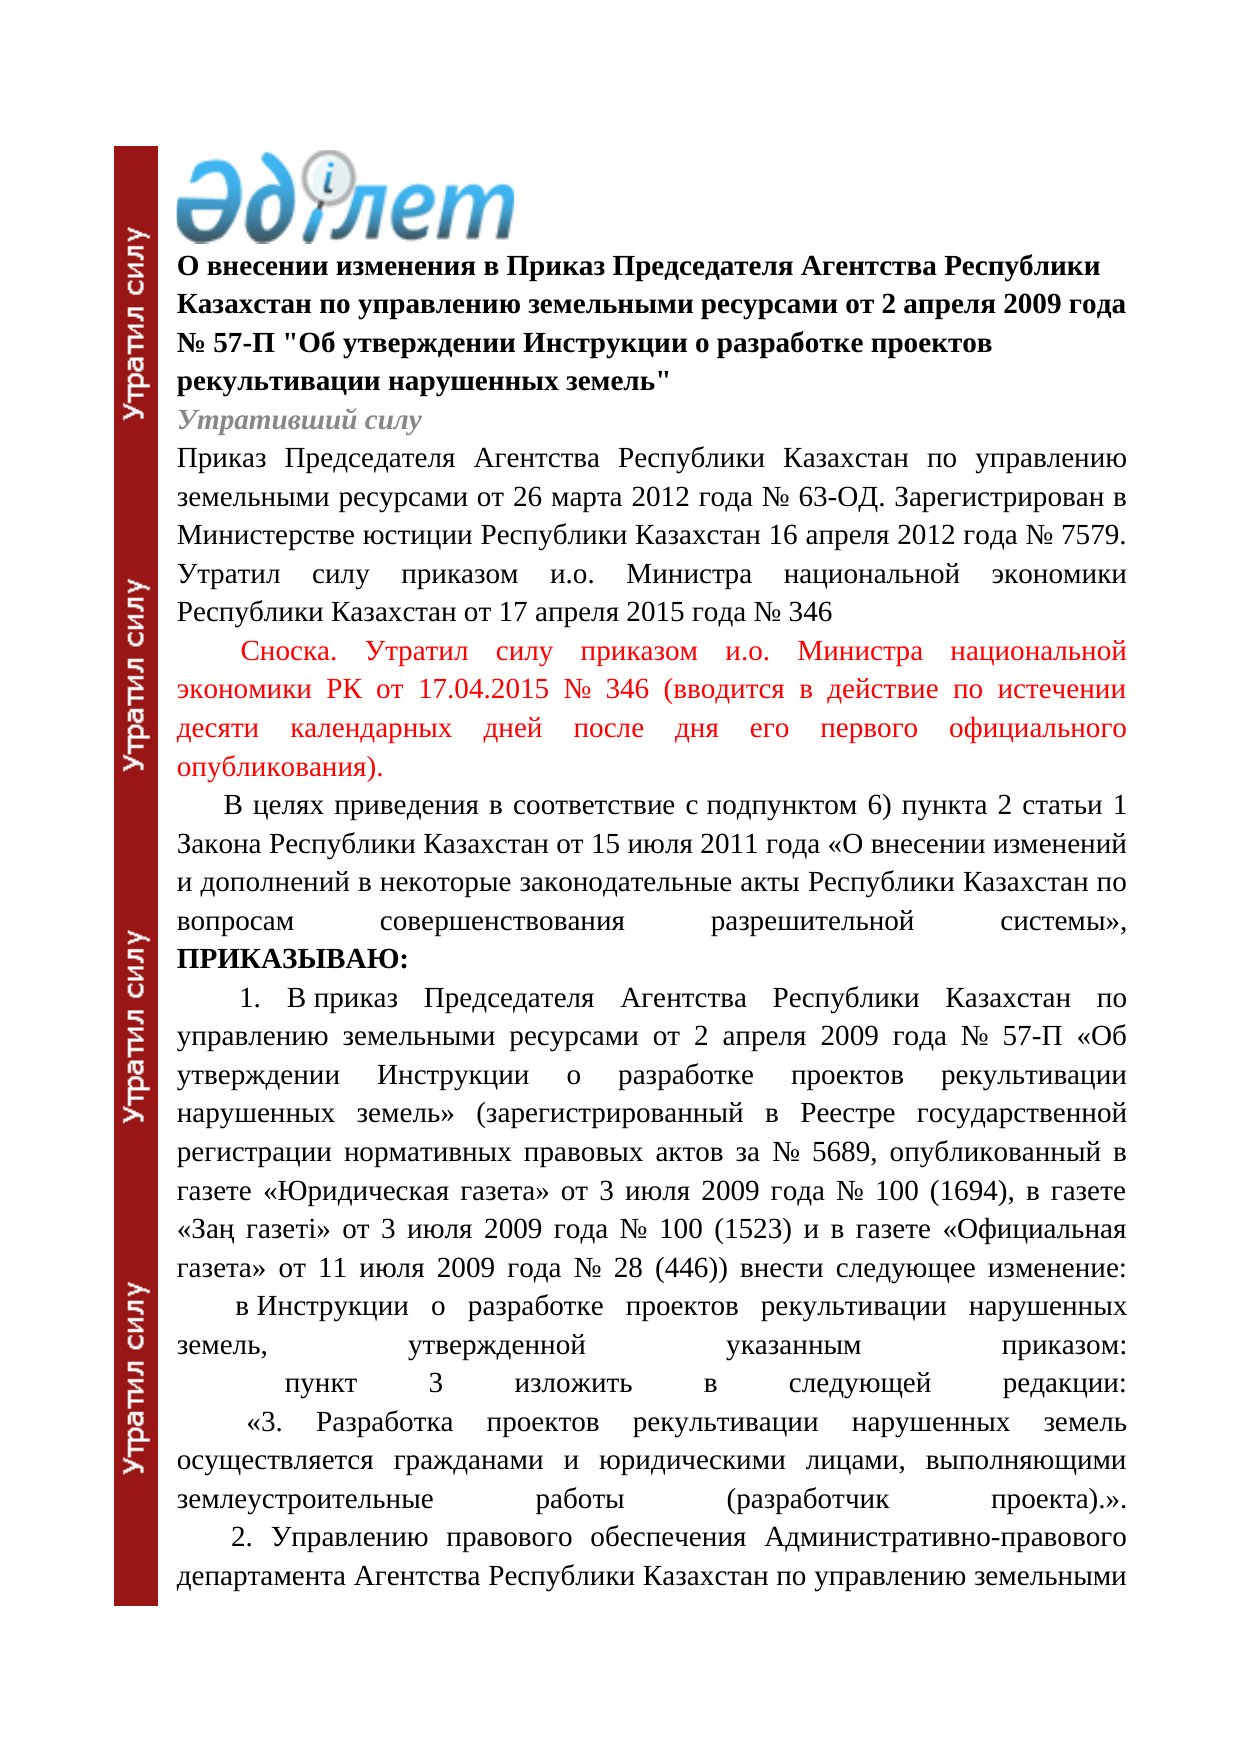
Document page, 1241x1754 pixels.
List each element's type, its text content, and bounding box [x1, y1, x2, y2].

text Сноска. Утратил силу приказом и.о. Министра национальной экономики РК от 17.04.2015 № 346 (вводится в действие по истечении десяти календарных дней после дня его первого официального опубликования). [112, 633, 1128, 782]
text Утративший силу [112, 402, 1128, 435]
picture [114, 1592, 158, 1606]
picture [114, 435, 158, 440]
picture [114, 782, 158, 787]
text Приказ Председателя Агентства Республики Казахстан по управлению земельными ресурсами от 26 марта 2012 года № 63-ОД. Зарегистрирован в Министерстве юстиции Республики Казахстан 16 апреля 2012 года № 7579. Утратил силу приказом и.о. Министра национальной экономики Республики Казахстан от 17 апреля 2015 года № 346 [112, 440, 1128, 628]
picture [114, 397, 158, 402]
text О внесении изменения в Приказ Председателя Агентства Республики Казахстан по управлению земельными ресурсами от 2 апреля 2009 года № 57-П "Об утверждении Инструкции о разработке проектов рекультивации нарушенных земель" [112, 248, 1128, 397]
picture [114, 628, 158, 633]
picture [114, 146, 158, 248]
picture [176, 150, 515, 244]
